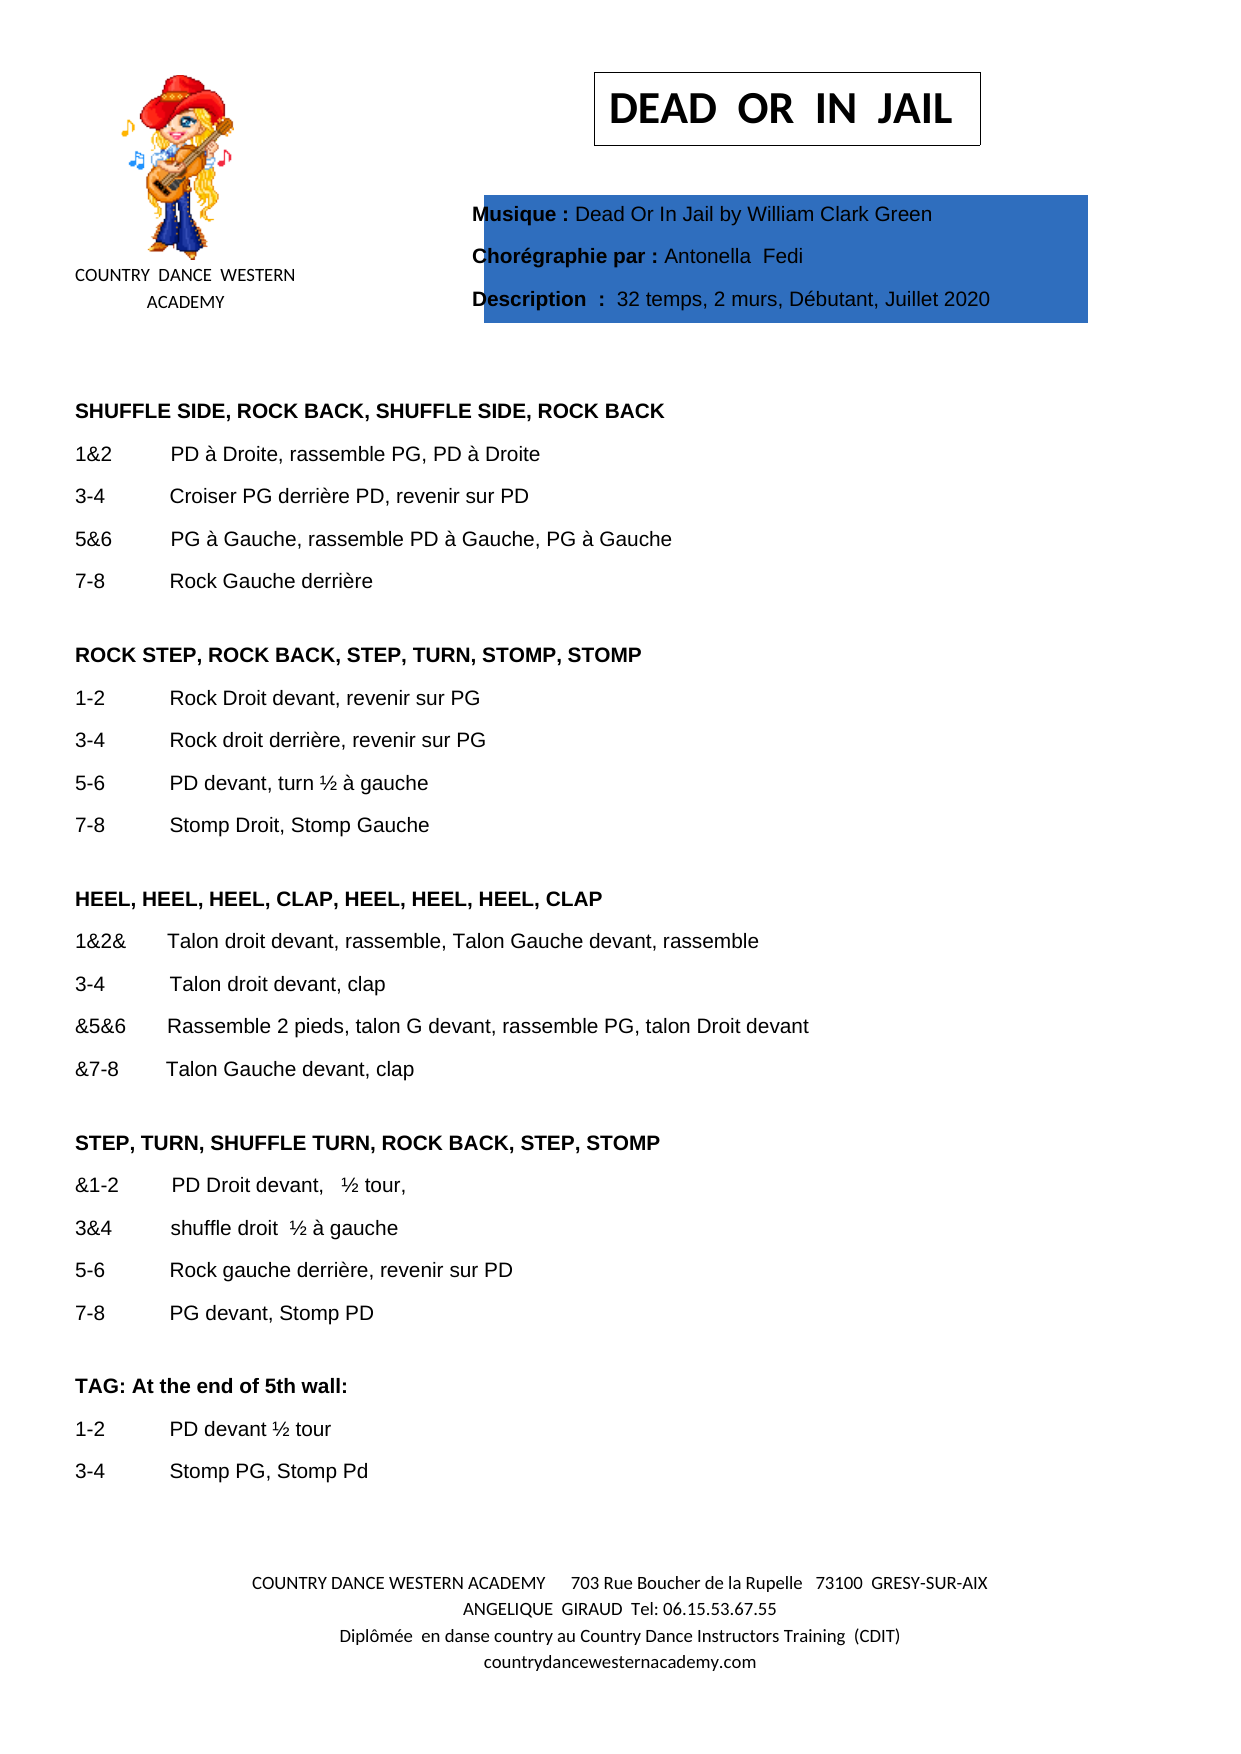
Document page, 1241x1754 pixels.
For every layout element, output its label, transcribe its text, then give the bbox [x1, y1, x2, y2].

text SHUFFLE SIDE, ROCK BACK, SHUFFLE SIDE, ROCK BACK 1&2 PD à Droite, rassemble PG, PD à Droite 3-4 Croiser PG derrière PD, revenir sur PD 5&6 PG à Gauche, rassemble PD à Gauche, PG à Gauche 7-8 Rock Gauche derrière [75, 381, 1165, 593]
text Diplômée en danse country au Country Dance Instructors Training (CDIT) [75, 1624, 1165, 1647]
text ROCK STEP, ROCK BACK, STEP, TURN, STOMP, STOMP 1-2 Rock Droit devant, revenir sur PG 3-4 Rock droit derrière, revenir sur PG 5-6 PD devant, turn ½ à gauche 7-8 Stomp Droit, Stomp Gauche [75, 624, 1165, 837]
text countrydancewesternacademy.com [75, 1650, 1165, 1673]
text ANGELIQUE GIRAUD Tel: 06.15.53.67.55 [75, 1597, 1165, 1620]
picture [121, 75, 234, 260]
text TAG: At the end of 5th wall: 1-2 PD devant ½ tour 3-4 Stomp PG, Stomp Pd [75, 1356, 1165, 1483]
text HEEL, HEEL, HEEL, CLAP, HEEL, HEEL, HEEL, CLAP 1&2& Talon droit devant, rassemble, Talon Gauche devant, rassemble 3-4 Talon droit devant, clap &5&6 Rassemble 2 pieds, talon G devant, rassemble PG, talon Droit devant &7-8 Talon Gauche devant, clap [75, 868, 1165, 1081]
text STEP, TURN, SHUFFLE TURN, ROCK BACK, STEP, STOMP &1-2 PD Droit devant, ½ tour, 3&4 shuffle droit ½ à gauche 5-6 Rock gauche derrière, revenir sur PD 7-8 PG devant, Stomp PD [75, 1112, 1165, 1324]
text COUNTRY DANCE WESTERN ACADEMY 703 Rue Boucher de la Rupelle 73100 GRESY-SUR-AIX [75, 1571, 1165, 1594]
text ACADEMY [75, 290, 1165, 313]
text COUNTRY DANCE WESTERN [75, 263, 1165, 286]
